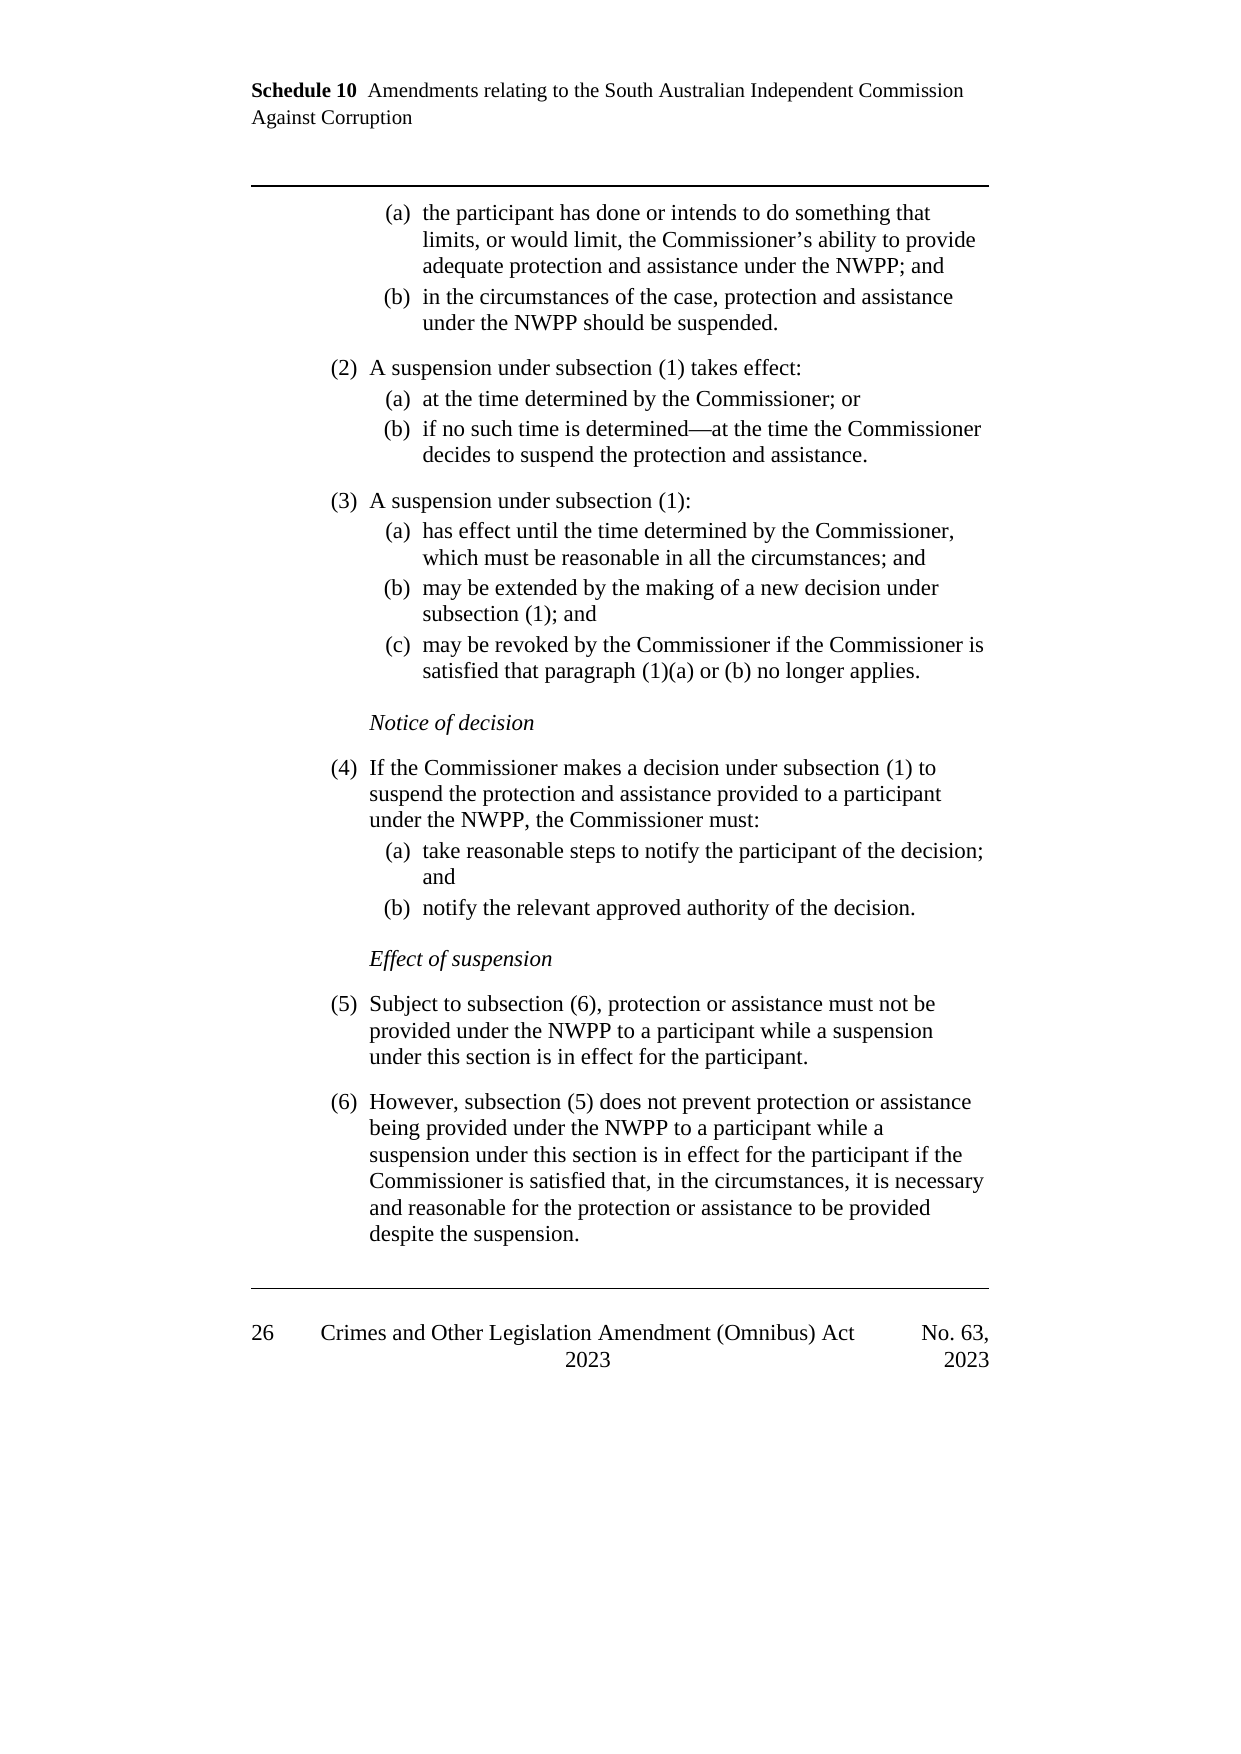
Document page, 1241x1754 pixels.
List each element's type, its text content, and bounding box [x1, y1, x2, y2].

text Effect of suspension [369, 945, 989, 972]
text Notice of decision [369, 709, 989, 735]
text (6) However, subsection (5) does not prevent protection or assistance being provided under the NWPP to a participant while a suspension under this section is in effect for the participant if the Commissioner is satisfied that, in the circumstances, it is necessary and reasonable for the protection or assistance to be provided despite the suspension. [251, 1088, 989, 1246]
text (a) has effect until the time determined by the Commissioner, which must be reasonable in all the circumstances; and [251, 517, 989, 570]
text (3) A suspension under subsection (1): [251, 487, 989, 513]
text (b) may be extended by the making of a new decision under subsection (1); and [251, 574, 989, 627]
text (a) take reasonable steps to notify the participant of the decision; and [251, 837, 989, 890]
text (2) A suspension under subsection (1) takes effect: [251, 354, 989, 381]
text (b) notify the relevant approved authority of the decision. [251, 894, 989, 920]
text (a) the participant has done or intends to do something that limits, or would limit, the Commissioner’s ability to provide adequate protection and assistance under the NWPP; and [251, 199, 989, 278]
text (b) if no such time is determined—at the time the Commissioner decides to suspend the protection and assistance. [251, 415, 989, 468]
text (a) at the time determined by the Commissioner; or [251, 385, 989, 411]
text (4) If the Commissioner makes a decision under subsection (1) to suspend the protection and assistance provided to a participant under the NWPP, the Commissioner must: [251, 754, 989, 833]
text (5) Subject to subsection (6), protection or assistance must not be provided under the NWPP to a participant while a suspension under this section is in effect for the participant. [251, 990, 989, 1069]
text (b) in the circumstances of the case, protection and assistance under the NWPP should be suspended. [251, 283, 989, 335]
text (c) may be revoked by the Commissioner if the Commissioner is satisfied that paragraph (1)(a) or (b) no longer applies. [251, 631, 989, 684]
